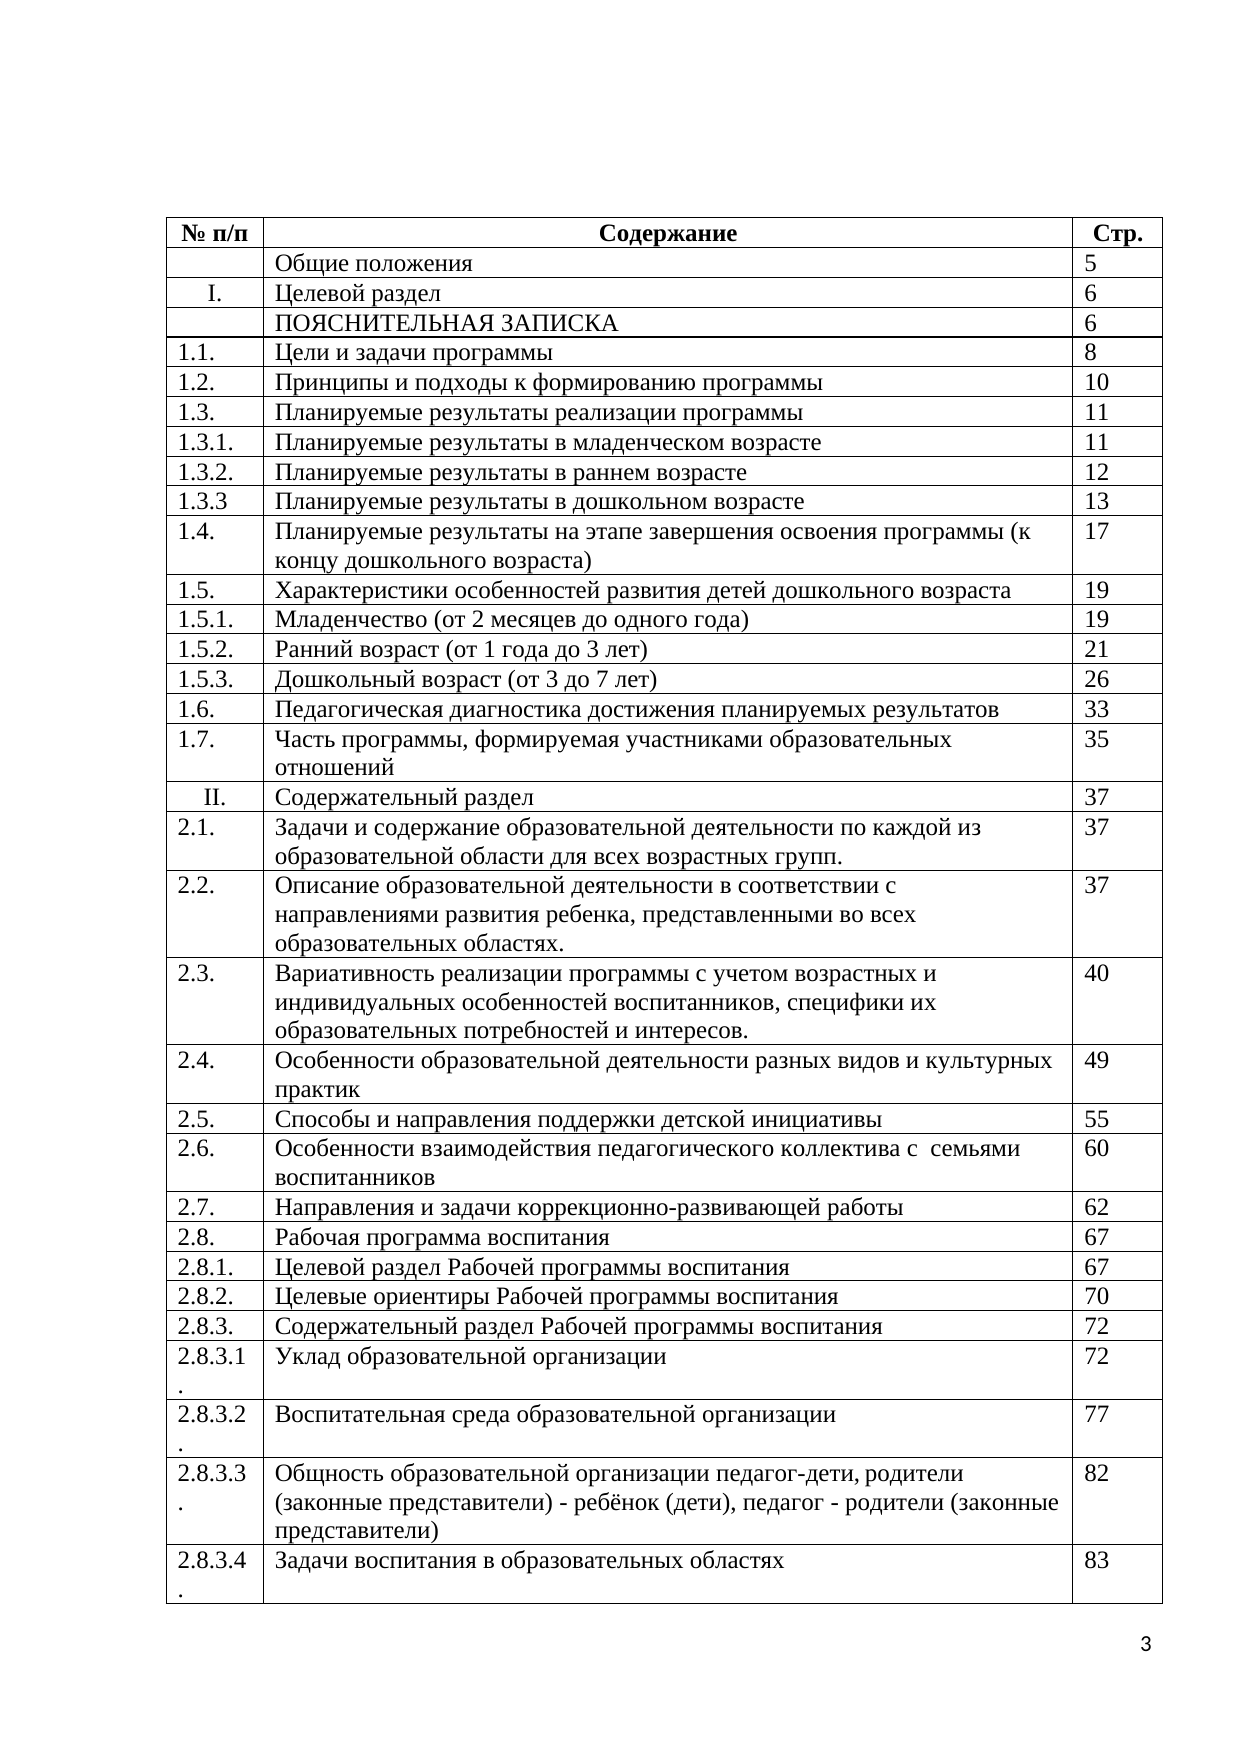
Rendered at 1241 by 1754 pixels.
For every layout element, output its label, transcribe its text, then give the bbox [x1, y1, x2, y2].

table_cell Общность образовательной организации педагог-дети, родители (законные представители) - ребёнок (дети), педагог - родители (законные представители) [264, 1458, 1072, 1544]
table_cell 82 [1073, 1458, 1162, 1544]
table_header Стр. [1073, 218, 1162, 247]
table_cell Задачи воспитания в образовательных областях [264, 1545, 1072, 1603]
table_cell Планируемые результаты реализации программы [264, 397, 1072, 426]
table_cell [167, 338, 263, 366]
table_cell 2.8.3.3. [167, 1458, 263, 1544]
table_cell 1.7. [167, 724, 263, 781]
table_cell Планируемые результаты в младенческом возрасте [264, 427, 1072, 456]
table_cell 37 [1073, 782, 1162, 811]
table_cell II. [167, 782, 263, 811]
table_cell Принципы и подходы к формированию программы [264, 367, 1072, 396]
table_cell 2.8. [167, 1222, 263, 1251]
table_cell Целевые ориентиры Рабочей программы воспитания [264, 1281, 1072, 1310]
table_cell 2.7. [167, 1192, 263, 1221]
table_cell Особенности образовательной деятельности разных видов и культурных практик [264, 1045, 1072, 1103]
table_cell Воспитательная среда образовательной организации [264, 1400, 1072, 1457]
table_cell Младенчество (от 2 месяцев до одного года) [264, 605, 1072, 633]
table_cell 1.3. [167, 397, 263, 426]
table_header Содержание [264, 218, 1072, 247]
table_cell Уклад образовательной организации [264, 1341, 1072, 1398]
table_cell Целевой раздел [264, 278, 1072, 307]
table_cell 11 [1073, 397, 1162, 426]
table_cell Цели и задачи программы [264, 338, 1072, 366]
table_cell Планируемые результаты в раннем возрасте [264, 457, 1072, 485]
table_cell 1.3.2. [167, 457, 263, 485]
table_cell 2.4. [167, 1045, 263, 1103]
table_cell Планируемые результаты на этапе завершения освоения программы (к концу дошкольного возраста) [264, 516, 1072, 574]
table_cell 12 [1073, 457, 1162, 485]
table_cell 1.5.1. [167, 605, 263, 633]
table_cell 2.6. [167, 1134, 263, 1191]
table_cell 26 [1073, 664, 1162, 693]
table_cell [167, 248, 263, 277]
table_cell 35 [1073, 724, 1162, 781]
table_cell Задачи и содержание образовательной деятельности по каждой из образовательной области для всех возрастных групп. [264, 812, 1072, 869]
table_cell Особенности взаимодействия педагогического коллектива с семьями воспитанников [264, 1134, 1072, 1191]
table_cell 2.8.3.2. [167, 1400, 263, 1457]
table_header № п/п [167, 218, 263, 247]
table_cell 83 [1073, 1545, 1162, 1603]
table_cell 6 [1073, 278, 1162, 307]
table_cell 2.2. [167, 871, 263, 957]
table_cell 37 [1073, 871, 1162, 957]
table_cell 1.4. [167, 516, 263, 574]
table_cell 5 [1073, 248, 1162, 277]
table_cell 2.8.3. [167, 1311, 263, 1340]
table_cell 77 [1073, 1400, 1162, 1457]
table_cell Общие положения [264, 248, 1072, 277]
table_cell [167, 367, 263, 396]
table_cell 55 [1073, 1104, 1162, 1132]
table_cell 8 [1073, 338, 1162, 366]
table_cell 72 [1073, 1341, 1162, 1398]
table_cell 1.6. [167, 694, 263, 723]
table_cell Планируемые результаты в дошкольном возрасте [264, 486, 1072, 515]
table_cell 11 [1073, 427, 1162, 456]
table_cell 2.8.2. [167, 1281, 263, 1310]
table_cell Описание образовательной деятельности в соответствии с направлениями развития ребенка, представленными во всех образовательных областях. [264, 871, 1072, 957]
table_cell Содержательный раздел Рабочей программы воспитания [264, 1311, 1072, 1340]
table_cell 62 [1073, 1192, 1162, 1221]
table_cell 19 [1073, 605, 1162, 633]
table_cell 2.3. [167, 958, 263, 1044]
table_cell Педагогическая диагностика достижения планируемых результатов [264, 694, 1072, 723]
table_cell 70 [1073, 1281, 1162, 1310]
table_cell 1.3.3 [167, 486, 263, 515]
table_cell 17 [1073, 516, 1162, 574]
table_cell 1.3.1. [167, 427, 263, 456]
table_cell Дошкольный возраст (от 3 до 7 лет) [264, 664, 1072, 693]
table_cell 19 [1073, 575, 1162, 603]
table_cell 60 [1073, 1134, 1162, 1191]
table_cell 49 [1073, 1045, 1162, 1103]
table_cell Характеристики особенностей развития детей дошкольного возраста [264, 575, 1072, 603]
table_cell Способы и направления поддержки детской инициативы [264, 1104, 1072, 1132]
table_cell 6 [1073, 308, 1162, 336]
table_cell 2.1. [167, 812, 263, 869]
table_cell ПОЯСНИТЕЛЬНАЯ ЗАПИСКА [264, 308, 1072, 336]
table_cell Вариативность реализации программы с учетом возрастных и индивидуальных особенностей воспитанников, специфики их образовательных потребностей и интересов. [264, 958, 1072, 1044]
table_cell 40 [1073, 958, 1162, 1044]
table_cell 2.8.3.4. [167, 1545, 263, 1603]
table_cell 10 [1073, 367, 1162, 396]
table_cell Содержательный раздел [264, 782, 1072, 811]
table_cell 1.5. [167, 575, 263, 603]
table_cell I. [167, 278, 263, 307]
table_cell Рабочая программа воспитания [264, 1222, 1072, 1251]
table_cell 33 [1073, 694, 1162, 723]
table_cell [167, 308, 263, 336]
table_cell 37 [1073, 812, 1162, 869]
table_cell Ранний возраст (от 1 года до 3 лет) [264, 634, 1072, 663]
table_cell Часть программы, формируемая участниками образовательных отношений [264, 724, 1072, 781]
table_cell 2.8.3.1. [167, 1341, 263, 1398]
table_cell 1.5.3. [167, 664, 263, 693]
table_cell 21 [1073, 634, 1162, 663]
table_cell 2.8.1. [167, 1252, 263, 1280]
table_cell 67 [1073, 1222, 1162, 1251]
table_cell 2.5. [167, 1104, 263, 1132]
table_cell Целевой раздел Рабочей программы воспитания [264, 1252, 1072, 1280]
table_cell 72 [1073, 1311, 1162, 1340]
table_cell Направления и задачи коррекционно-развивающей работы [264, 1192, 1072, 1221]
table_cell 1.5.2. [167, 634, 263, 663]
table_cell 13 [1073, 486, 1162, 515]
table_cell 67 [1073, 1252, 1162, 1280]
